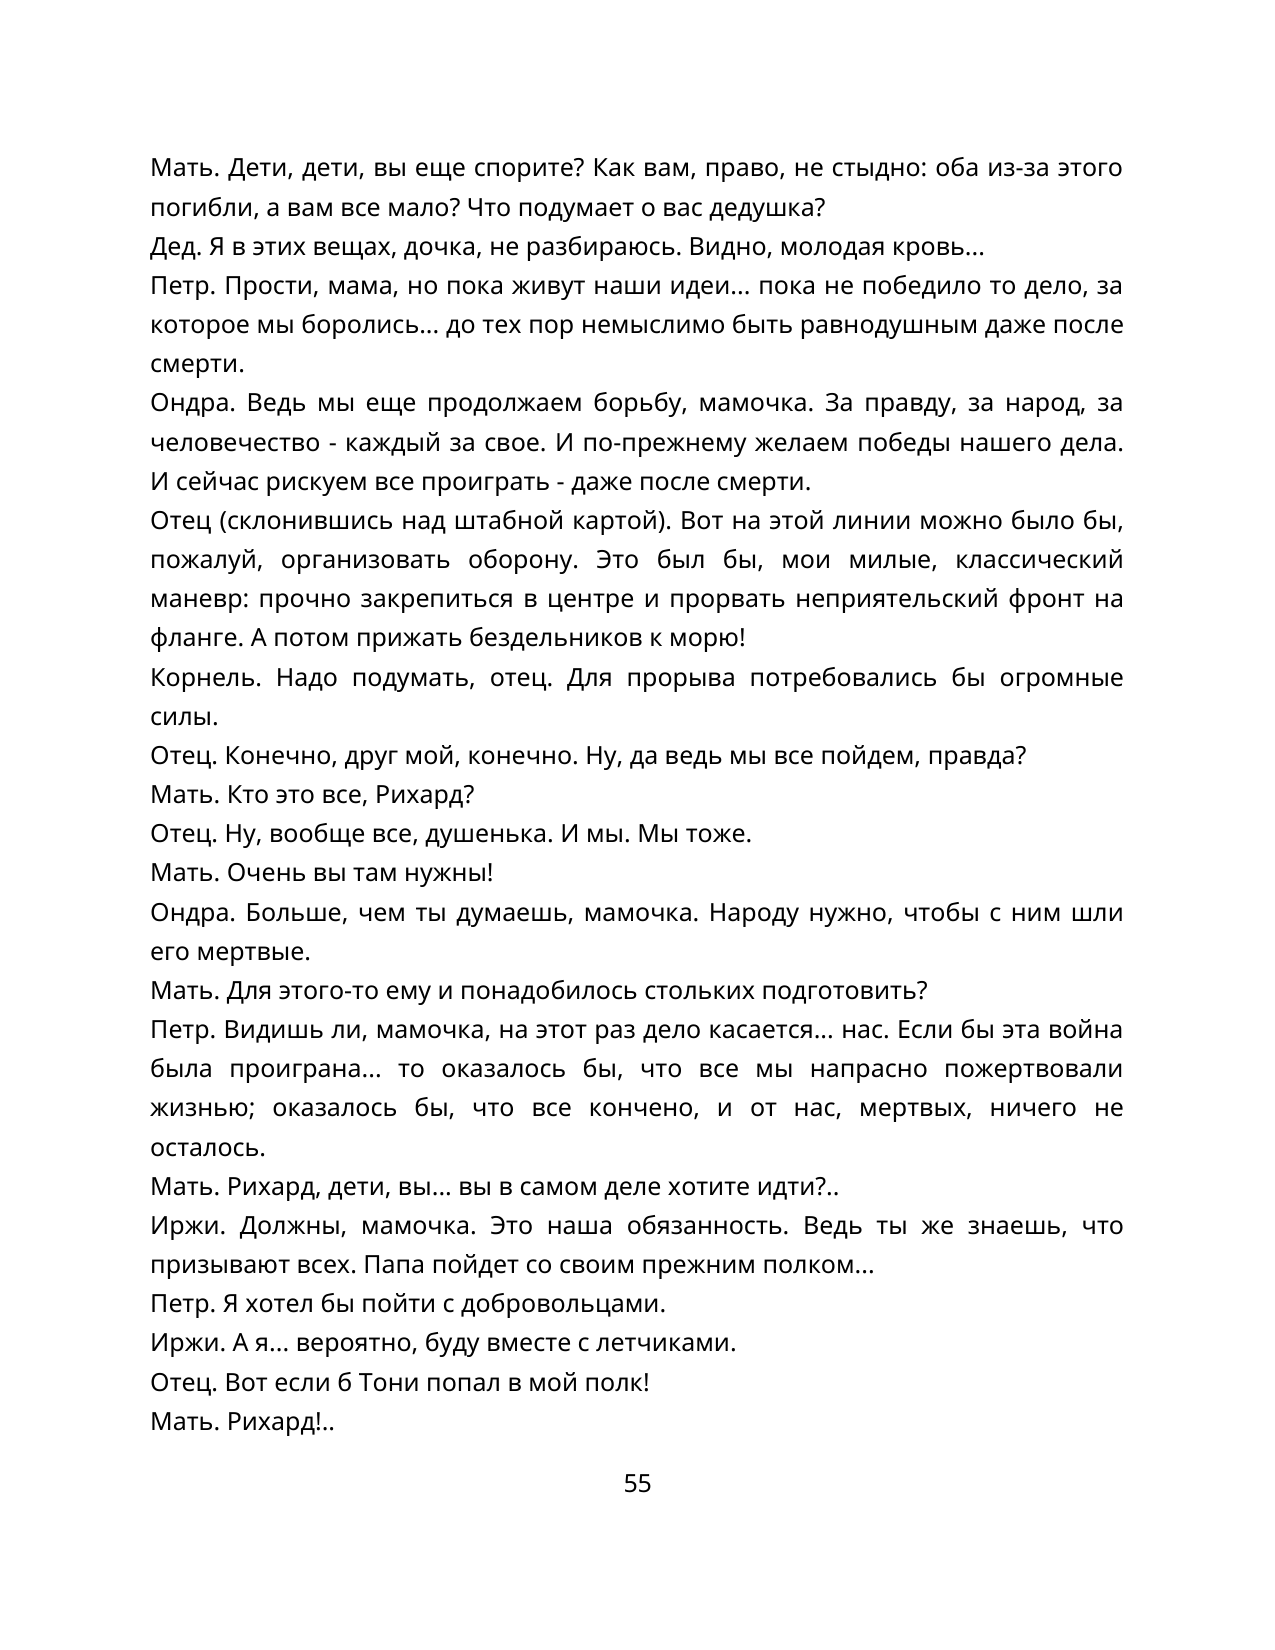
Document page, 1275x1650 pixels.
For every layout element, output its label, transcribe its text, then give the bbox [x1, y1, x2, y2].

text Отец. Конечно, друг мой, конечно. Ну, да ведь мы все пойдем, правда? [150, 737, 1125, 772]
text Мать. Рихард!.. [150, 1403, 1125, 1437]
text Иржи. А я... вероятно, буду вместе с летчиками. [150, 1325, 1125, 1359]
text Мать. Кто это все, Рихард? [150, 777, 1125, 811]
text Ондра. Ведь мы еще продолжаем борьбу, мамочка. За правду, за народ, за человечество - каждый за свое. И по-прежнему желаем победы нашего дела. И сейчас рискуем все проиграть - даже после смерти. [150, 385, 1125, 497]
text Мать. Дети, дети, вы еще спорите? Как вам, право, не стыдно: оба из-за этого погибли, а вам все мало? Что подумает о вас дедушка? [150, 150, 1125, 223]
text Корнель. Надо подумать, отец. Для прорыва потребовались бы огромные силы. [150, 659, 1125, 732]
text Мать. Для этого-то ему и понадобилось стольких подготовить? [150, 972, 1125, 1007]
text Отец. Вот если б Тони попал в мой полк! [150, 1364, 1125, 1398]
text Мать. Очень вы там нужны! [150, 855, 1125, 889]
text Отец (склонившись над штабной картой). Вот на этой линии можно было бы, пожалуй, организовать оборону. Это был бы, мои милые, классический маневр: прочно закрепиться в центре и прорвать неприятельский фронт на фланге. А потом прижать бездельников к морю! [150, 502, 1125, 654]
text Петр. Я хотел бы пойти с добровольцами. [150, 1286, 1125, 1320]
text Дед. Я в этих вещах, дочка, не разбираюсь. Видно, молодая кровь... [150, 228, 1125, 262]
text Ондра. Больше, чем ты думаешь, мамочка. Народу нужно, чтобы с ним шли его мертвые. [150, 894, 1125, 967]
text Петр. Прости, мама, но пока живут наши идеи... пока не победило то дело, за которое мы боролись... до тех пор немыслимо быть равнодушным даже после смерти. [150, 267, 1125, 380]
text Иржи. Должны, мамочка. Это наша обязанность. Ведь ты же знаешь, что призывают всех. Папа пойдет со своим прежним полком... [150, 1207, 1125, 1281]
text Мать. Рихард, дети, вы... вы в самом деле хотите идти?.. [150, 1168, 1125, 1202]
text Петр. Видишь ли, мамочка, на этот раз дело касается... нас. Если бы эта война была проиграна... то оказалось бы, что все мы напрасно пожертвовали жизнью; оказалось бы, что все кончено, и от нас, мертвых, ничего не осталось. [150, 1012, 1125, 1163]
text Отец. Ну, вообще все, душенька. И мы. Мы тоже. [150, 816, 1125, 850]
